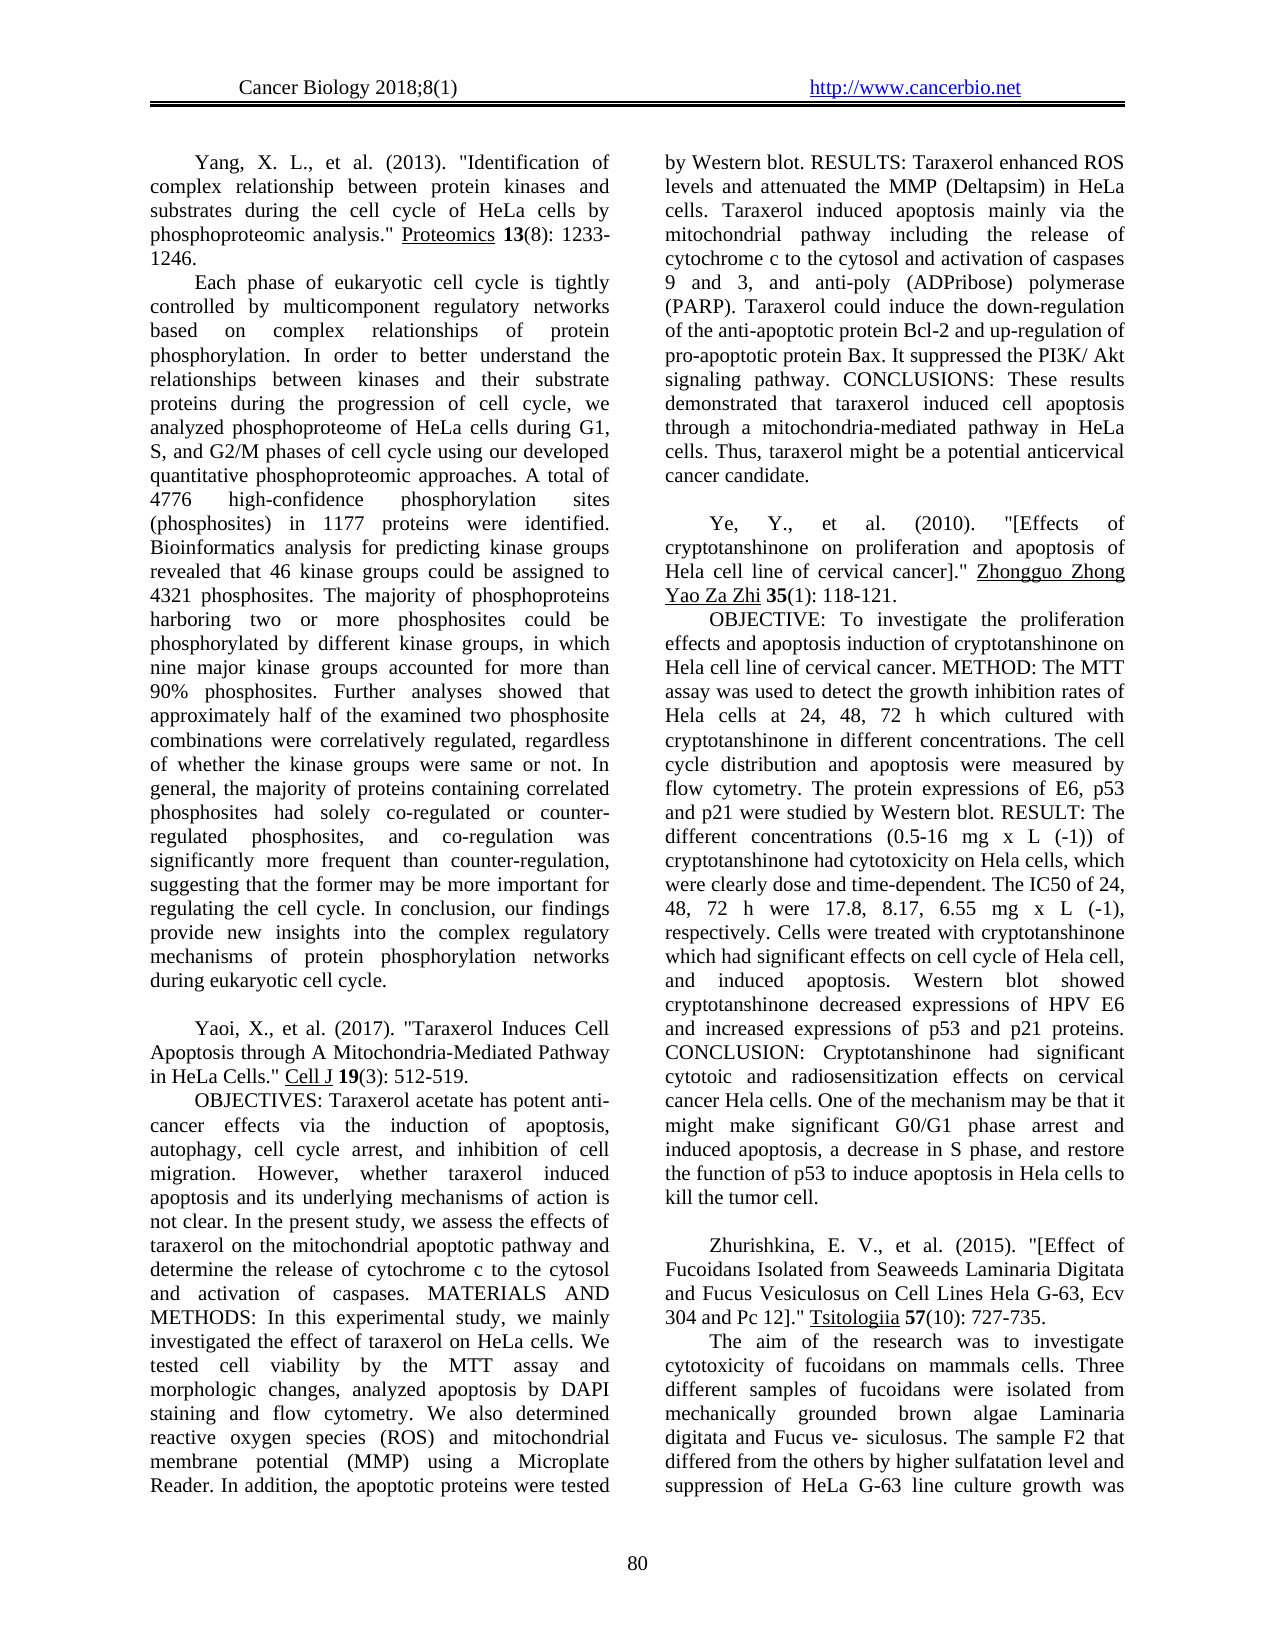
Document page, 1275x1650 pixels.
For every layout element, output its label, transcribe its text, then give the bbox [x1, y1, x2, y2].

text OBJECTIVES: Taraxerol acetate has potent anti-cancer effects via the induction of apoptosis, autophagy, cell cycle arrest, and inhibition of cell migration. However, whether taraxerol induced apoptosis and its underlying mechanisms of action is not clear. In the present study, we assess the effects of taraxerol on the mitochondrial apoptotic pathway and determine the release of cytochrome c to the cytosol and activation of caspases. MATERIALS AND METHODS: In this experimental study, we mainly investigated the effect of taraxerol on HeLa cells. We tested cell viability by the MTT assay and morphologic changes, analyzed apoptosis by DAPI staining and flow cytometry. We also determined reactive oxygen species (ROS) and mitochondrial membrane potential (MMP) using a Microplate Reader. In addition, the apoptotic proteins were tested by Western blot. RESULTS: Taraxerol enhanced ROS levels and attenuated the MMP (Deltapsim) in HeLa cells. Taraxerol induced apoptosis mainly via the mitochondrial pathway including the release of cytochrome c to the cytosol and activation of caspases 9 and 3, and anti-poly (ADPribose) polymerase (PARP). Taraxerol could induce the down-regulation of the anti-apoptotic protein Bcl-2 and up-regulation of pro-apoptotic protein Bax. It suppressed the PI3K/ Akt signaling pathway. CONCLUSIONS: These results demonstrated that taraxerol induced cell apoptosis through a mitochondria-mediated pathway in HeLa cells. Thus, taraxerol might be a potential anticervical cancer candidate. [665, 150, 1125, 487]
text OBJECTIVE: To investigate the proliferation effects and apoptosis induction of cryptotanshinone on Hela cell line of cervical cancer. METHOD: The MTT assay was used to detect the growth inhibition rates of Hela cells at 24, 48, 72 h which cultured with cryptotanshinone in different concentrations. The cell cycle distribution and apoptosis were measured by flow cytometry. The protein expressions of E6, p53 and p21 were studied by Western blot. RESULT: The different concentrations (0.5-16 mg x L (-1)) of cryptotanshinone had cytotoxicity on Hela cells, which were clearly dose and time-dependent. The IC50 of 24, 48, 72 h were 17.8, 8.17, 6.55 mg x L (-1), respectively. Cells were treated with cryptotanshinone which had significant effects on cell cycle of Hela cell, and induced apoptosis. Western blot showed cryptotanshinone decreased expressions of HPV E6 and increased expressions of p53 and p21 proteins. CONCLUSION: Cryptotanshinone had significant cytotoic and radiosensitization effects on cervical cancer Hela cells. One of the mechanism may be that it might make significant G0/G1 phase arrest and induced apoptosis, a decrease in S phase, and restore the function of p53 to induce apoptosis in Hela cells to kill the tumor cell. [665, 607, 1125, 1209]
text Ye, Y., et al. (2010). "[Effects of cryptotanshinone on proliferation and apoptosis of Hela cell line of cervical cancer]." Zhongguo Zhong Yao Za Zhi 35(1): 118-121. [665, 511, 1125, 607]
text Each phase of eukaryotic cell cycle is tightly controlled by multicomponent regulatory networks based on complex relationships of protein phosphorylation. In order to better understand the relationships between kinases and their substrate proteins during the progression of cell cycle, we analyzed phosphoproteome of HeLa cells during G1, S, and G2/M phases of cell cycle using our developed quantitative phosphoproteomic approaches. A total of 4776 high-confidence phosphorylation sites (phosphosites) in 1177 proteins were identified. Bioinformatics analysis for predicting kinase groups revealed that 46 kinase groups could be assigned to 4321 phosphosites. The majority of phosphoproteins harboring two or more phosphosites could be phosphorylated by different kinase groups, in which nine major kinase groups accounted for more than 90% phosphosites. Further analyses showed that approximately half of the examined two phosphosite combinations were correlatively regulated, regardless of whether the kinase groups were same or not. In general, the majority of proteins containing correlated phosphosites had solely co-regulated or counter-regulated phosphosites, and co-regulation was significantly more frequent than counter-regulation, suggesting that the former may be more important for regulating the cell cycle. In conclusion, our findings provide new insights into the complex regulatory mechanisms of protein phosphorylation networks during eukaryotic cell cycle. [150, 270, 610, 992]
text Yaoi, X., et al. (2017). "Taraxerol Induces Cell Apoptosis through A Mitochondria-Mediated Pathway in HeLa Cells." Cell J 19(3): 512-519. [150, 1016, 610, 1088]
text Yang, X. L., et al. (2013). "Identification of complex relationship between protein kinases and substrates during the cell cycle of HeLa cells by phosphoproteomic analysis." Proteomics 13(8): 1233-1246. [150, 150, 610, 270]
text Zhurishkina, E. V., et al. (2015). "[Effect of Fucoidans Isolated from Seaweeds Laminaria Digitata and Fucus Vesiculosus on Cell Lines Hela G-63, Ecv 304 and Pc 12]." Tsitologiia 57(10): 727-735. [665, 1233, 1125, 1329]
text OBJECTIVES: Taraxerol acetate has potent anti-cancer effects via the induction of apoptosis, autophagy, cell cycle arrest, and inhibition of cell migration. However, whether taraxerol induced apoptosis and its underlying mechanisms of action is not clear. In the present study, we assess the effects of taraxerol on the mitochondrial apoptotic pathway and determine the release of cytochrome c to the cytosol and activation of caspases. MATERIALS AND METHODS: In this experimental study, we mainly investigated the effect of taraxerol on HeLa cells. We tested cell viability by the MTT assay and morphologic changes, analyzed apoptosis by DAPI staining and flow cytometry. We also determined reactive oxygen species (ROS) and mitochondrial membrane potential (MMP) using a Microplate Reader. In addition, the apoptotic proteins were tested by Western blot. RESULTS: Taraxerol enhanced ROS levels and attenuated the MMP (Deltapsim) in HeLa cells. Taraxerol induced apoptosis mainly via the mitochondrial pathway including the release of cytochrome c to the cytosol and activation of caspases 9 and 3, and anti-poly (ADPribose) polymerase (PARP). Taraxerol could induce the down-regulation of the anti-apoptotic protein Bcl-2 and up-regulation of pro-apoptotic protein Bax. It suppressed the PI3K/ Akt signaling pathway. CONCLUSIONS: These results demonstrated that taraxerol induced cell apoptosis through a mitochondria-mediated pathway in HeLa cells. Thus, taraxerol might be a potential anticervical cancer candidate. [150, 1088, 610, 1497]
